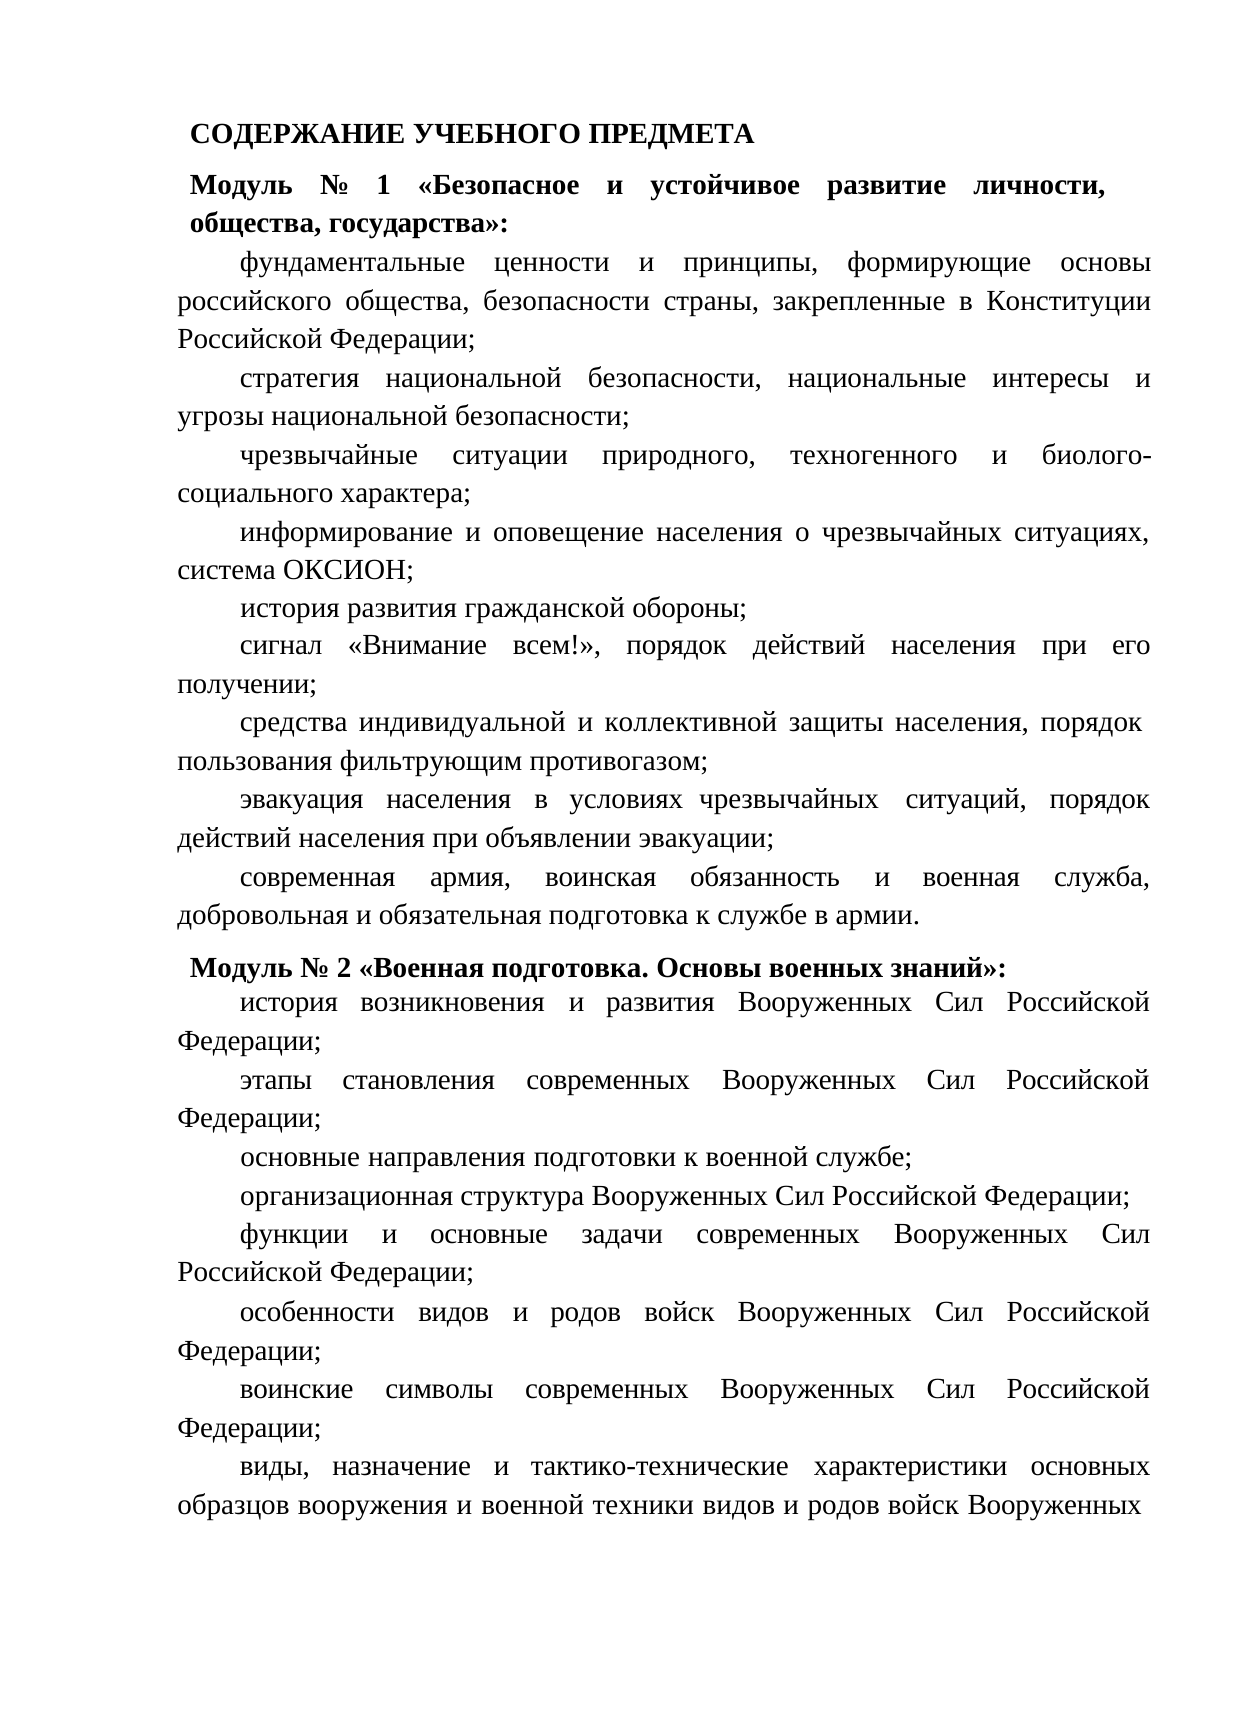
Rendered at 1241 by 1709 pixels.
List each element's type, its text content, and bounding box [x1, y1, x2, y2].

text сигнал «Внимание всем!», порядок действий населения при его получении; [177, 627, 1152, 699]
text чрезвычайные ситуации природного, техногенного и биолого- социального характера; [177, 437, 1153, 509]
subtitle Модуль № 1 «Безопасное и устойчивое развитие личности, общества, государства»: [189, 167, 1105, 239]
text организационная структура Вооруженных Сил Российской Федерации; функции и основные задачи современных Вооруженных Сил [239, 1178, 1151, 1250]
text современная армия, воинская обязанность и военная служба, добровольная и обязательная подготовка к службе в армии. [177, 859, 1151, 931]
text особенности видов и родов войск Вооруженных Сил Российской Федерации; [177, 1294, 1151, 1366]
text стратегия национальной безопасности, национальные интересы и угрозы национальной безопасности; [177, 360, 1151, 432]
subtitle Модуль № 2 «Военная подготовка. Основы военных знаний»: [189, 951, 1176, 984]
text информирование и оповещение населения о чрезвычайных ситуациях, система ОКСИОН; [177, 514, 1150, 586]
subtitle СОДЕРЖАНИЕ УЧЕБНОГО ПРЕДМЕТА [189, 116, 1176, 149]
text история развития гражданской обороны; [240, 591, 1176, 624]
text средства индивидуальной и коллективной защиты населения, порядок пользования фильтрующим противогазом; [177, 704, 1176, 776]
text воинские символы современных Вооруженных Сил Российской Федерации; [177, 1371, 1151, 1443]
text этапы становления современных Вооруженных Сил Российской Федерации; [177, 1062, 1150, 1134]
text основные направления подготовки к военной службе; [240, 1139, 1176, 1173]
text Российской Федерации; [177, 1255, 1176, 1288]
text эвакуация населения в условиях чрезвычайных ситуаций, порядок действий населения при объявлении эвакуации; [177, 782, 1151, 854]
text история возникновения и развития Вооруженных Сил Российской Федерации; [177, 984, 1151, 1057]
text виды, назначение и тактико-технические характеристики основных образцов вооружения и военной техники видов и родов войск Вооруженных [177, 1448, 1151, 1520]
text фундаментальные ценности и принципы, формирующие основы российского общества, безопасности страны, закрепленные в Конституции Российской Федерации; [177, 244, 1152, 355]
